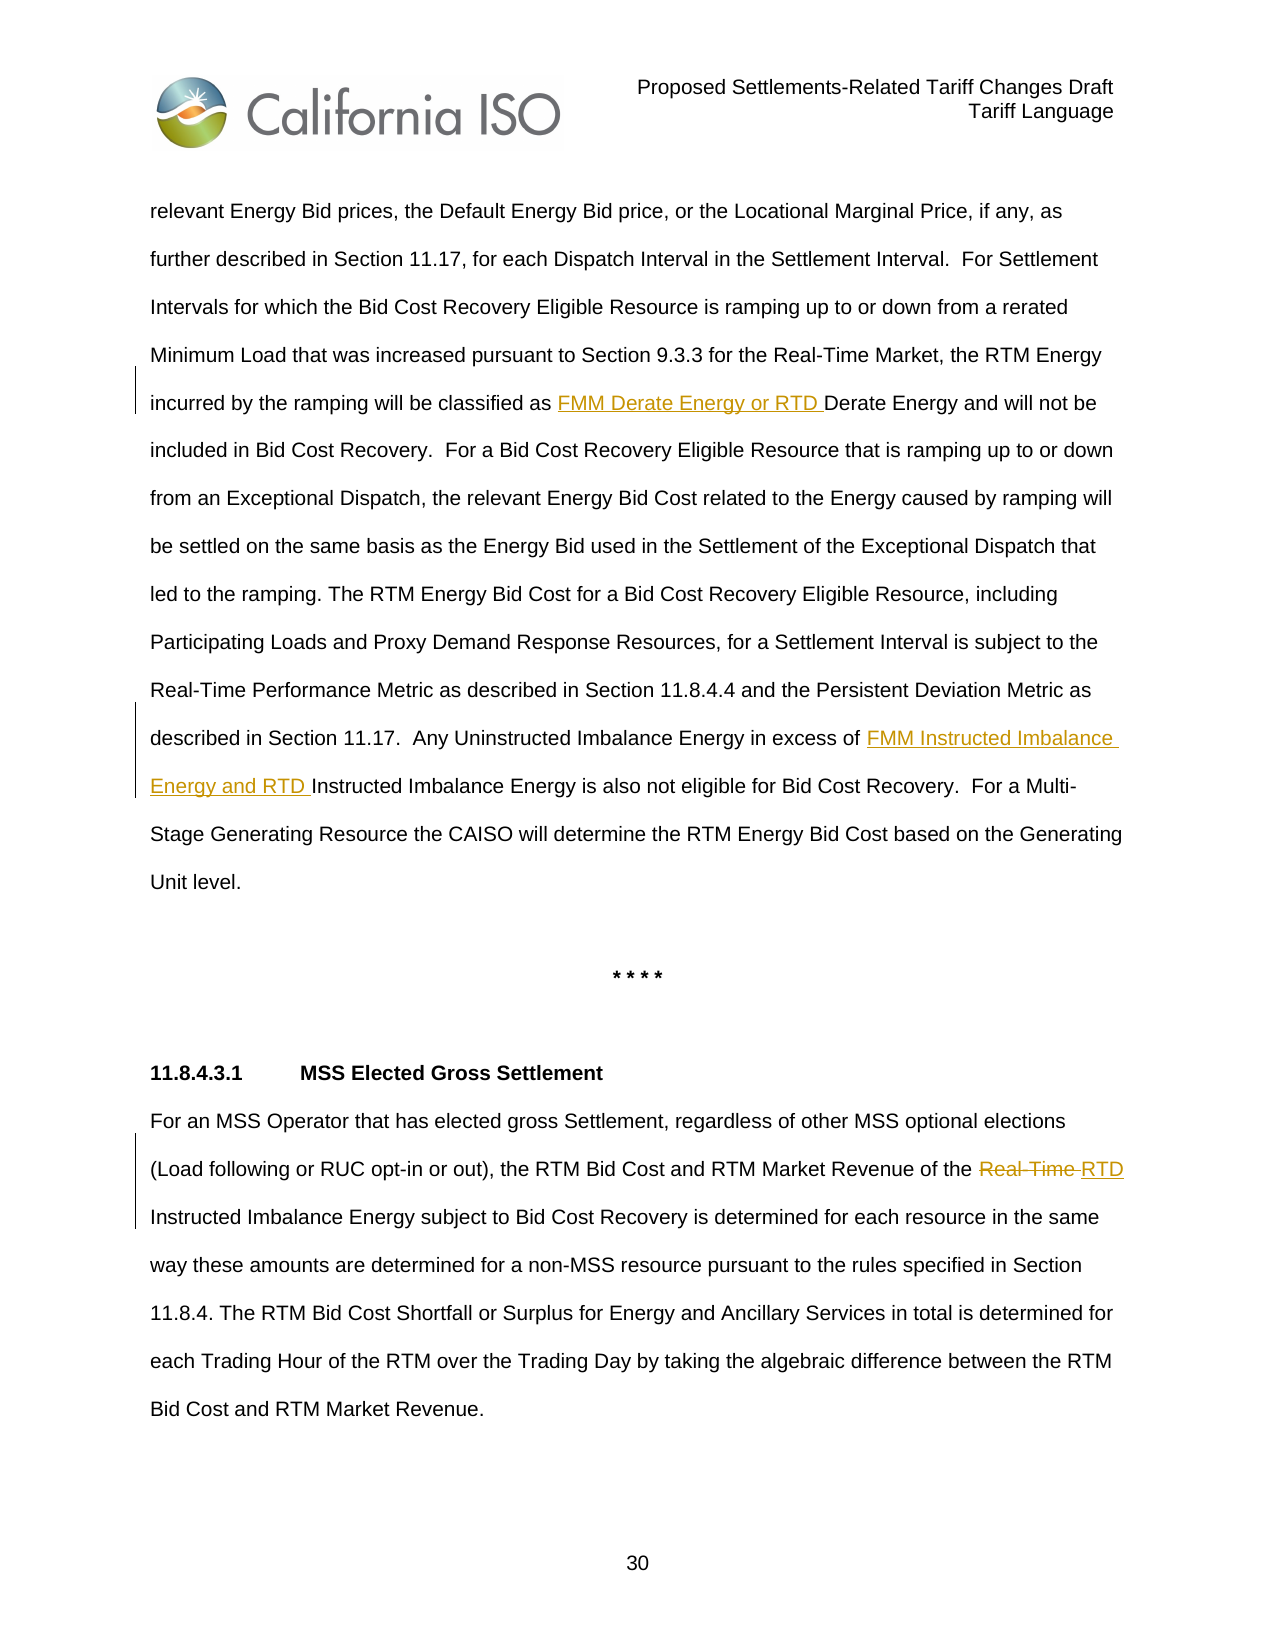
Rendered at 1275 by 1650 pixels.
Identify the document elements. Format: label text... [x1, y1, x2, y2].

text For an MSS Operator that has elected gross Settlement, regardless of other MSS optional elections (Load following or RUC opt-in or out), the RTM Bid Cost and RTM Market Revenue of the Instructed Imbalance Energy subject to Bid Cost Recovery is determined for each resource in the same way these amounts are determined for a non-MSS resource pursuant to the rules specified in Section 11.8.4. The RTM Bid Cost Shortfall or Surplus for Energy and Ancillary Services in total is determined for each Trading Hour of the RTM over the Trading Day by taking the algebraic difference between the RTM Bid Cost and RTM Market Revenue. [150, 1109, 1125, 1421]
picture [151, 75, 565, 151]
text 11.8.4.3.1 MSS Elected Gross Settlement [150, 1061, 1125, 1085]
text * * * * [150, 965, 1125, 989]
